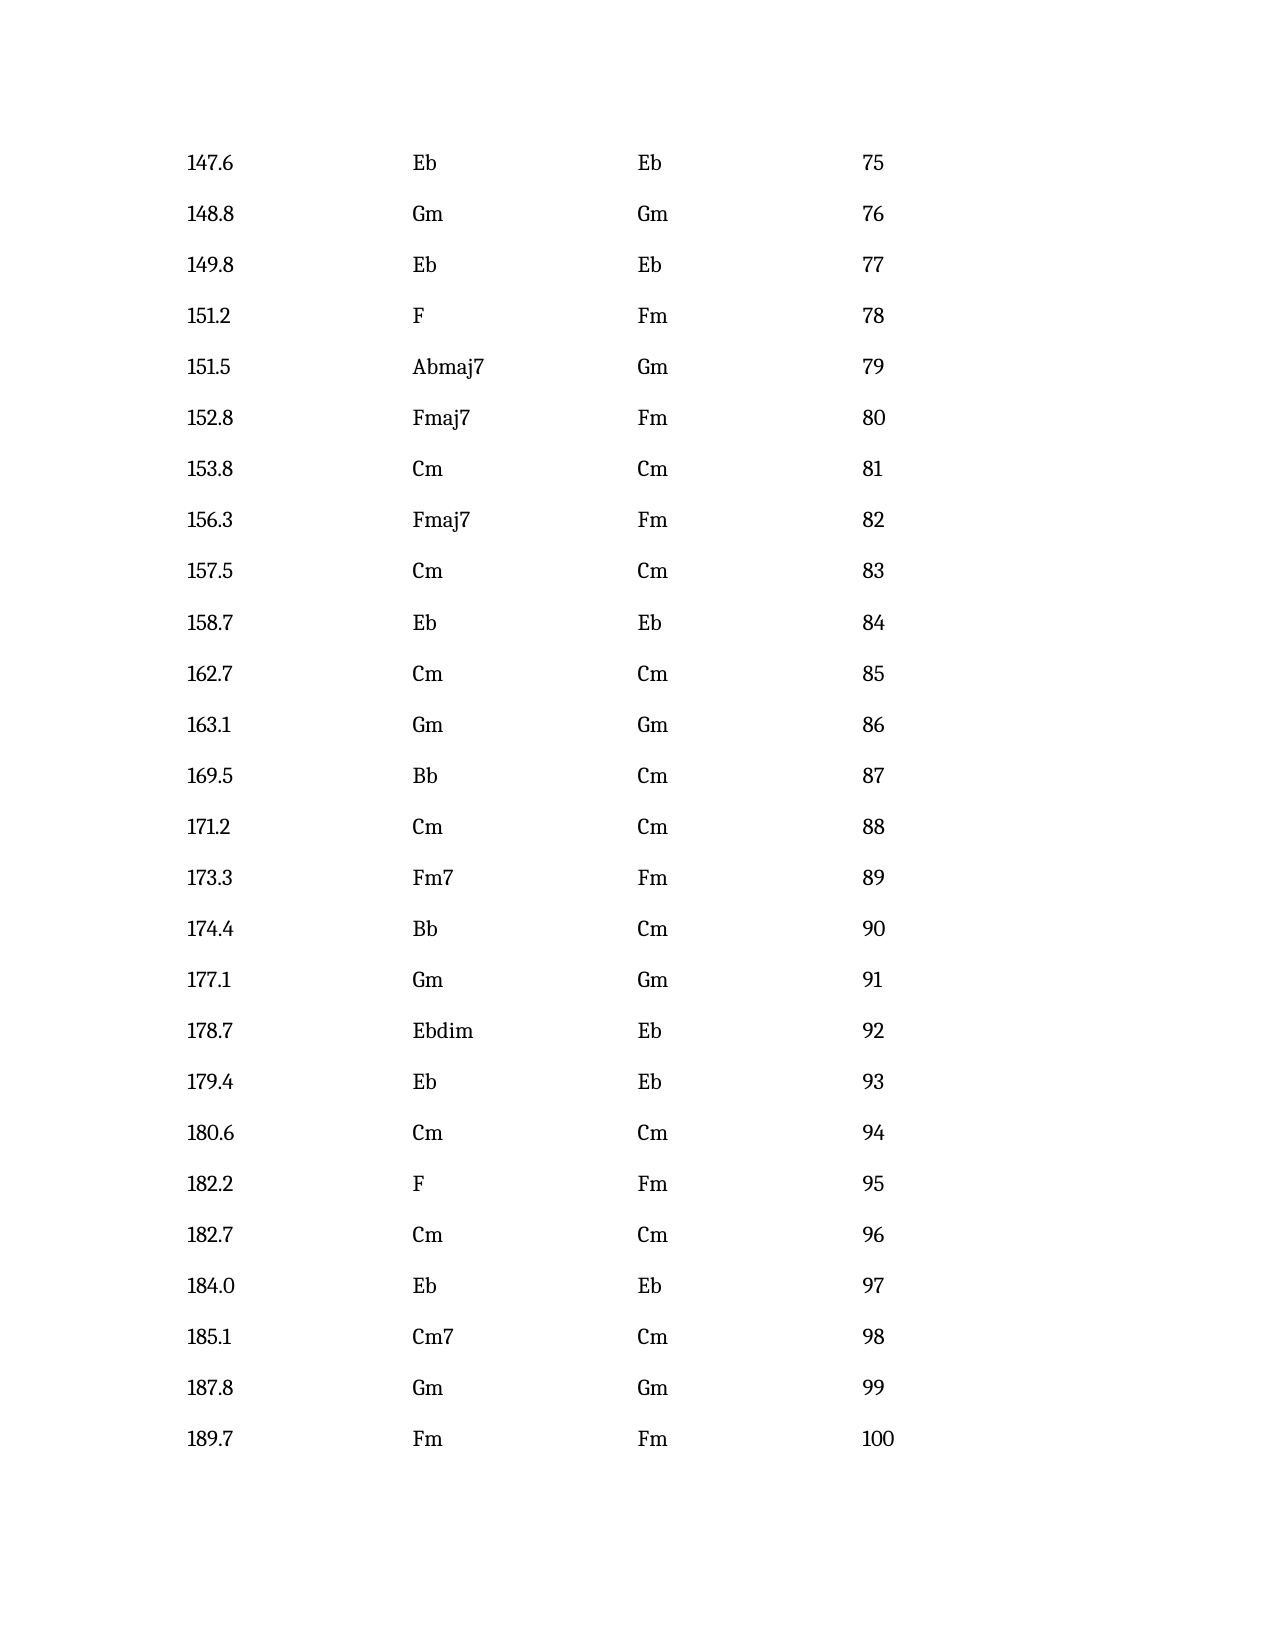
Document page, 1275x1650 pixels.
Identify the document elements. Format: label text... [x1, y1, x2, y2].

table_cell Fm [626, 303, 851, 354]
table_cell F [401, 1171, 626, 1222]
table_cell Fmaj7 [401, 405, 626, 456]
table_cell Gm [626, 711, 851, 762]
table_cell 163.1 [176, 711, 401, 762]
table_cell Fm [626, 865, 851, 916]
table_cell 92 [851, 1018, 1076, 1069]
table_cell 180.6 [176, 1120, 401, 1171]
table_cell Gm [401, 201, 626, 252]
table_cell 177.1 [176, 967, 401, 1018]
table_cell Bb [401, 916, 626, 967]
table_cell 162.7 [176, 660, 401, 711]
table_cell 174.4 [176, 916, 401, 967]
table_cell 158.7 [176, 609, 401, 660]
table_cell Cm [401, 1222, 626, 1273]
table_cell Abmaj7 [401, 354, 626, 405]
table_cell Fm [626, 405, 851, 456]
table_cell Eb [626, 150, 851, 201]
table_cell 83 [851, 558, 1076, 609]
table_cell 147.6 [176, 150, 401, 201]
table_cell 189.7 [176, 1426, 401, 1477]
table_cell Eb [626, 1018, 851, 1069]
table_cell Cm [401, 558, 626, 609]
table_cell Eb [626, 609, 851, 660]
table_cell 91 [851, 967, 1076, 1018]
table_cell 182.2 [176, 1171, 401, 1222]
table_cell 187.8 [176, 1375, 401, 1426]
table_cell Cm [401, 814, 626, 864]
table_cell Eb [626, 1273, 851, 1324]
table_cell 185.1 [176, 1324, 401, 1375]
table_cell Cm [401, 660, 626, 711]
table_cell Cm7 [401, 1324, 626, 1375]
table_cell Cm [626, 1324, 851, 1375]
table_cell Fmaj7 [401, 507, 626, 558]
table_cell 93 [851, 1069, 1076, 1120]
table_cell 99 [851, 1375, 1076, 1426]
table_cell Cm [626, 1222, 851, 1273]
table_cell 169.5 [176, 763, 401, 813]
table_cell 178.7 [176, 1018, 401, 1069]
table_cell Cm [401, 1120, 626, 1171]
table_cell 151.2 [176, 303, 401, 354]
table_cell Eb [401, 1273, 626, 1324]
table_cell Eb [401, 609, 626, 660]
table_cell Gm [626, 1375, 851, 1426]
table_cell Cm [401, 456, 626, 507]
table_cell Eb [626, 252, 851, 303]
table_cell 100 [851, 1426, 1076, 1477]
table_cell Cm [626, 558, 851, 609]
table_cell 95 [851, 1171, 1076, 1222]
table_cell 97 [851, 1273, 1076, 1324]
table_cell 75 [851, 150, 1076, 201]
table_cell 179.4 [176, 1069, 401, 1120]
table_cell 156.3 [176, 507, 401, 558]
table_cell Gm [401, 967, 626, 1018]
table_cell 148.8 [176, 201, 401, 252]
table_cell 80 [851, 405, 1076, 456]
table_cell Eb [401, 252, 626, 303]
table_cell Ebdim [401, 1018, 626, 1069]
table_cell 86 [851, 711, 1076, 762]
table_cell 88 [851, 814, 1076, 864]
table_cell Cm [626, 1120, 851, 1171]
table_cell 151.5 [176, 354, 401, 405]
table_cell Fm [626, 1426, 851, 1477]
table_cell 96 [851, 1222, 1076, 1273]
table_cell 90 [851, 916, 1076, 967]
table_cell Gm [626, 967, 851, 1018]
table_cell 153.8 [176, 456, 401, 507]
table_cell Eb [401, 150, 626, 201]
table_cell Cm [626, 660, 851, 711]
table_cell 171.2 [176, 814, 401, 864]
table_cell Fm [401, 1426, 626, 1477]
table_cell 85 [851, 660, 1076, 711]
table_cell 82 [851, 507, 1076, 558]
table_cell 149.8 [176, 252, 401, 303]
table_cell 76 [851, 201, 1076, 252]
table_cell Fm7 [401, 865, 626, 916]
table_cell Eb [626, 1069, 851, 1120]
table_cell Gm [626, 201, 851, 252]
table_cell F [401, 303, 626, 354]
table_cell 89 [851, 865, 1076, 916]
table_cell 81 [851, 456, 1076, 507]
table_cell Fm [626, 1171, 851, 1222]
table_cell 173.3 [176, 865, 401, 916]
table_cell 79 [851, 354, 1076, 405]
table_cell 84 [851, 609, 1076, 660]
table_cell Cm [626, 814, 851, 864]
table_cell Fm [626, 507, 851, 558]
table_cell Eb [401, 1069, 626, 1120]
table_cell 184.0 [176, 1273, 401, 1324]
table_cell Gm [401, 711, 626, 762]
table_cell 77 [851, 252, 1076, 303]
table_cell Cm [626, 456, 851, 507]
table_cell Cm [626, 916, 851, 967]
table_cell Gm [401, 1375, 626, 1426]
table_cell 182.7 [176, 1222, 401, 1273]
table_cell 152.8 [176, 405, 401, 456]
table_cell 78 [851, 303, 1076, 354]
table_cell Gm [626, 354, 851, 405]
table_cell Cm [626, 763, 851, 813]
table_cell 98 [851, 1324, 1076, 1375]
table_cell 157.5 [176, 558, 401, 609]
table_cell Bb [401, 763, 626, 813]
table_cell 87 [851, 763, 1076, 813]
table_cell 94 [851, 1120, 1076, 1171]
